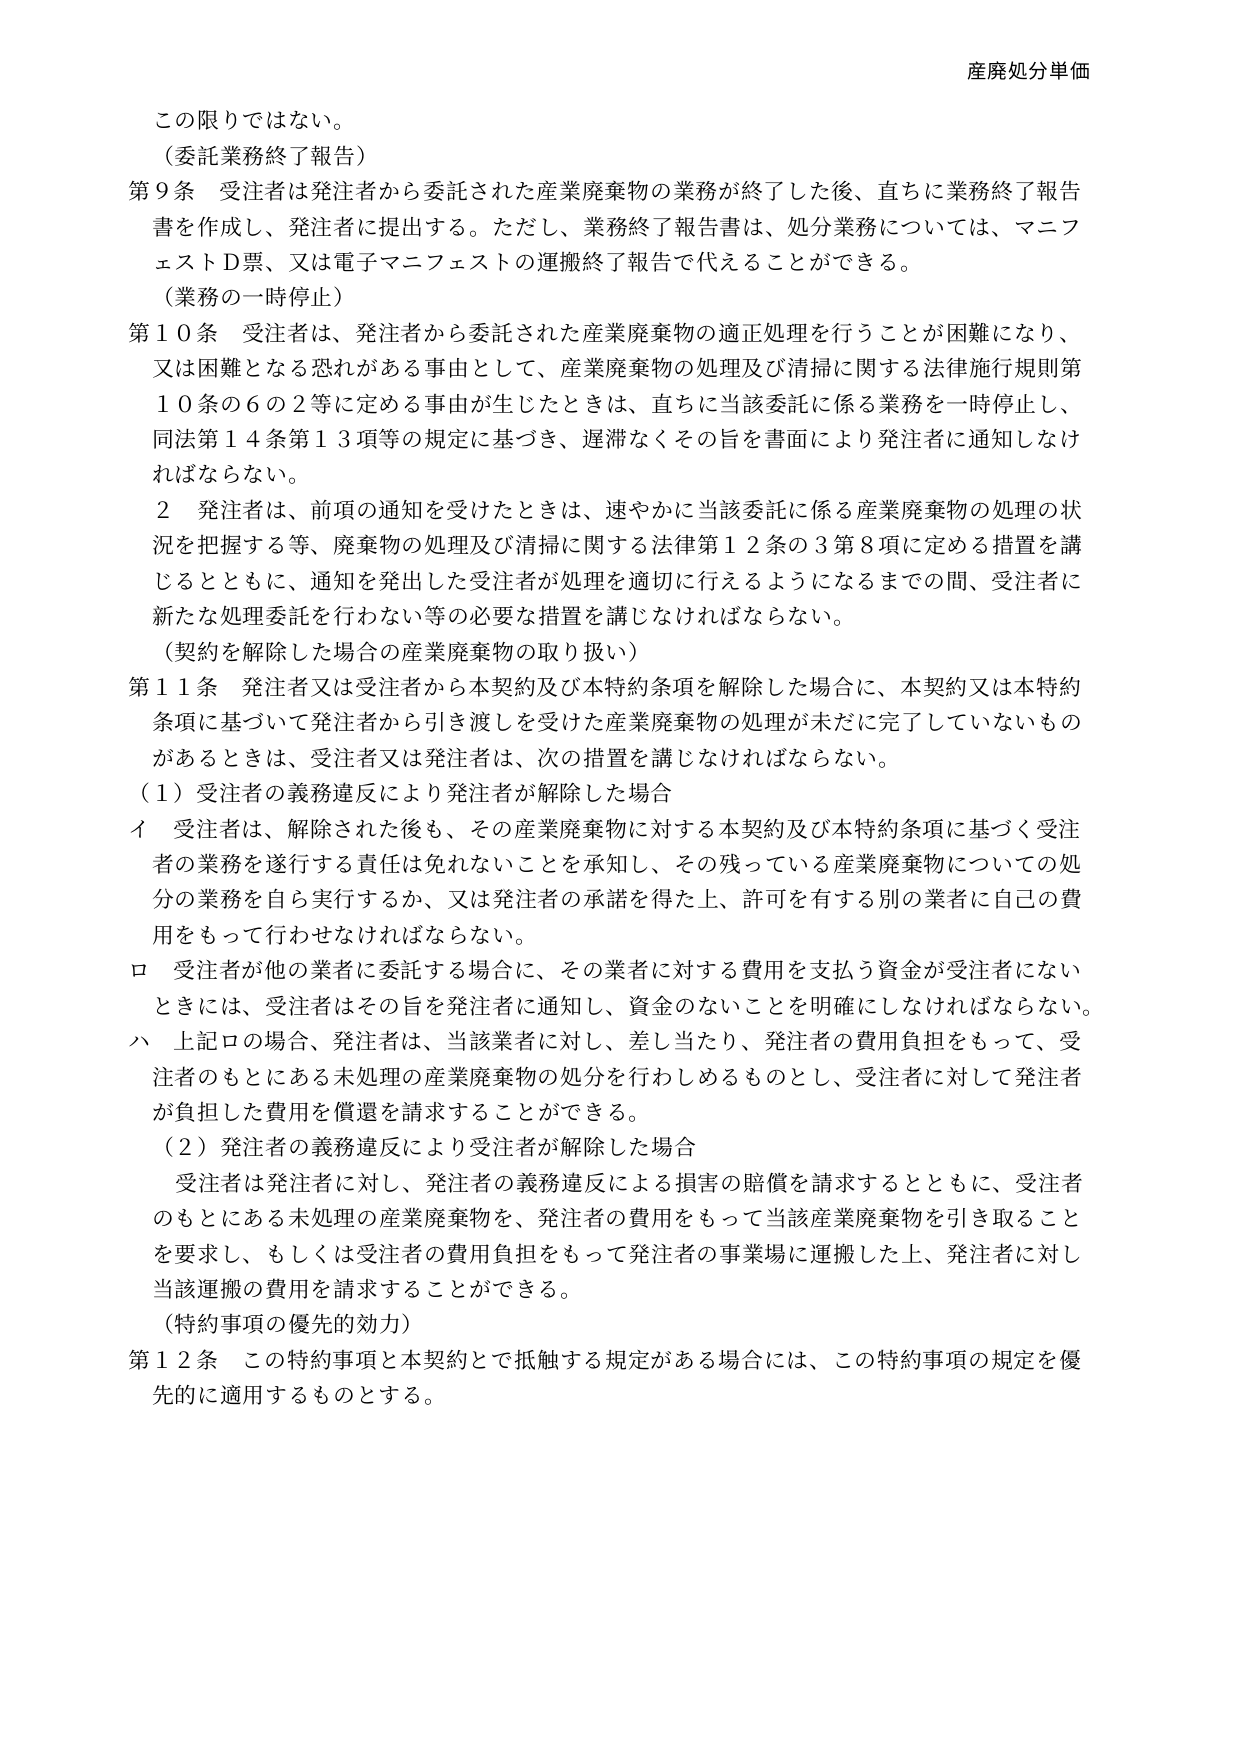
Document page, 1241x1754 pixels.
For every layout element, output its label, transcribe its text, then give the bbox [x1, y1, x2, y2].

text 第９条 受注者は発注者から委託された産業廃棄物の業務が終了した後、直ちに業務終了報告書を作成し、発注者に提出する。ただし、業務終了報告書は、処分業務については、マニフェストＤ票、又は電子マニフェストの運搬終了報告で代えることができる。 [128, 171, 1089, 277]
text ロ 受注者が他の業者に委託する場合に、その業者に対する費用を支払う資金が受注者にないときには、受注者はその旨を発注者に通知し、資金のないことを明確にしなければならない。 [128, 950, 1089, 1021]
text 第１０条 受注者は、発注者から委託された産業廃棄物の適正処理を行うことが困難になり、又は困難となる恐れがある事由として、産業廃棄物の処理及び清掃に関する法律施行規則第１０条の６の２等に定める事由が生じたときは、直ちに当該委託に係る業務を一時停止し、同法第１４条第１３項等の規定に基づき、遅滞なくその旨を書面により発注者に通知しなければならない。 [128, 313, 1089, 490]
text 第１１条 発注者又は受注者から本契約及び本特約条項を解除した場合に、本契約又は本特約条項に基づいて発注者から引き渡しを受けた産業廃棄物の処理が未だに完了していないものがあるときは、受注者又は発注者は、次の措置を講じなければならない。 [128, 667, 1089, 773]
text ハ 上記ロの場合、発注者は、当該業者に対し、差し当たり、発注者の費用負担をもって、受注者のもとにある未処理の産業廃棄物の処分を行わしめるものとし、受注者に対して発注者が負担した費用を償還を請求することができる。 [128, 1021, 1089, 1127]
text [128, 100, 1089, 136]
text （１）受注者の義務違反により発注者が解除した場合 [128, 773, 1089, 809]
text （委託業務終了報告） [152, 136, 1089, 171]
text イ 受注者は、解除された後も、その産業廃棄物に対する本契約及び本特約条項に基づく受注者の業務を遂行する責任は免れないことを承知し、その残っている産業廃棄物についての処分の業務を自ら実行するか、又は発注者の承諾を得た上、許可を有する別の業者に自己の費用をもって行わせなければならない。 [128, 809, 1089, 950]
text （業務の一時停止） [152, 277, 1089, 313]
text 受注者は発注者に対し、発注者の義務違反による損害の賠償を請求するとともに、受注者のもとにある未処理の産業廃棄物を、発注者の費用をもって当該産業廃棄物を引き取ることを要求し、もしくは受注者の費用負担をもって発注者の事業場に運搬した上、発注者に対し当該運搬の費用を請求することができる。 [152, 1163, 1089, 1304]
text （特約事項の優先的効力） [152, 1304, 1089, 1340]
text 第１２条 この特約事項と本契約とで抵触する規定がある場合には、この特約事項の規定を優先的に適用するものとする。 [128, 1340, 1089, 1411]
text ２ 発注者は、前項の通知を受けたときは、速やかに当該委託に係る産業廃棄物の処理の状況を把握する等、廃棄物の処理及び清掃に関する法律第１２条の３第８項に定める措置を講じるとともに、通知を発出した受注者が処理を適切に行えるようになるまでの間、受注者に新たな処理委託を行わない等の必要な措置を講じなければならない。 [152, 490, 1089, 632]
text （２）発注者の義務違反により受注者が解除した場合 [152, 1127, 1089, 1163]
text （契約を解除した場合の産業廃棄物の取り扱い） [152, 632, 1089, 667]
